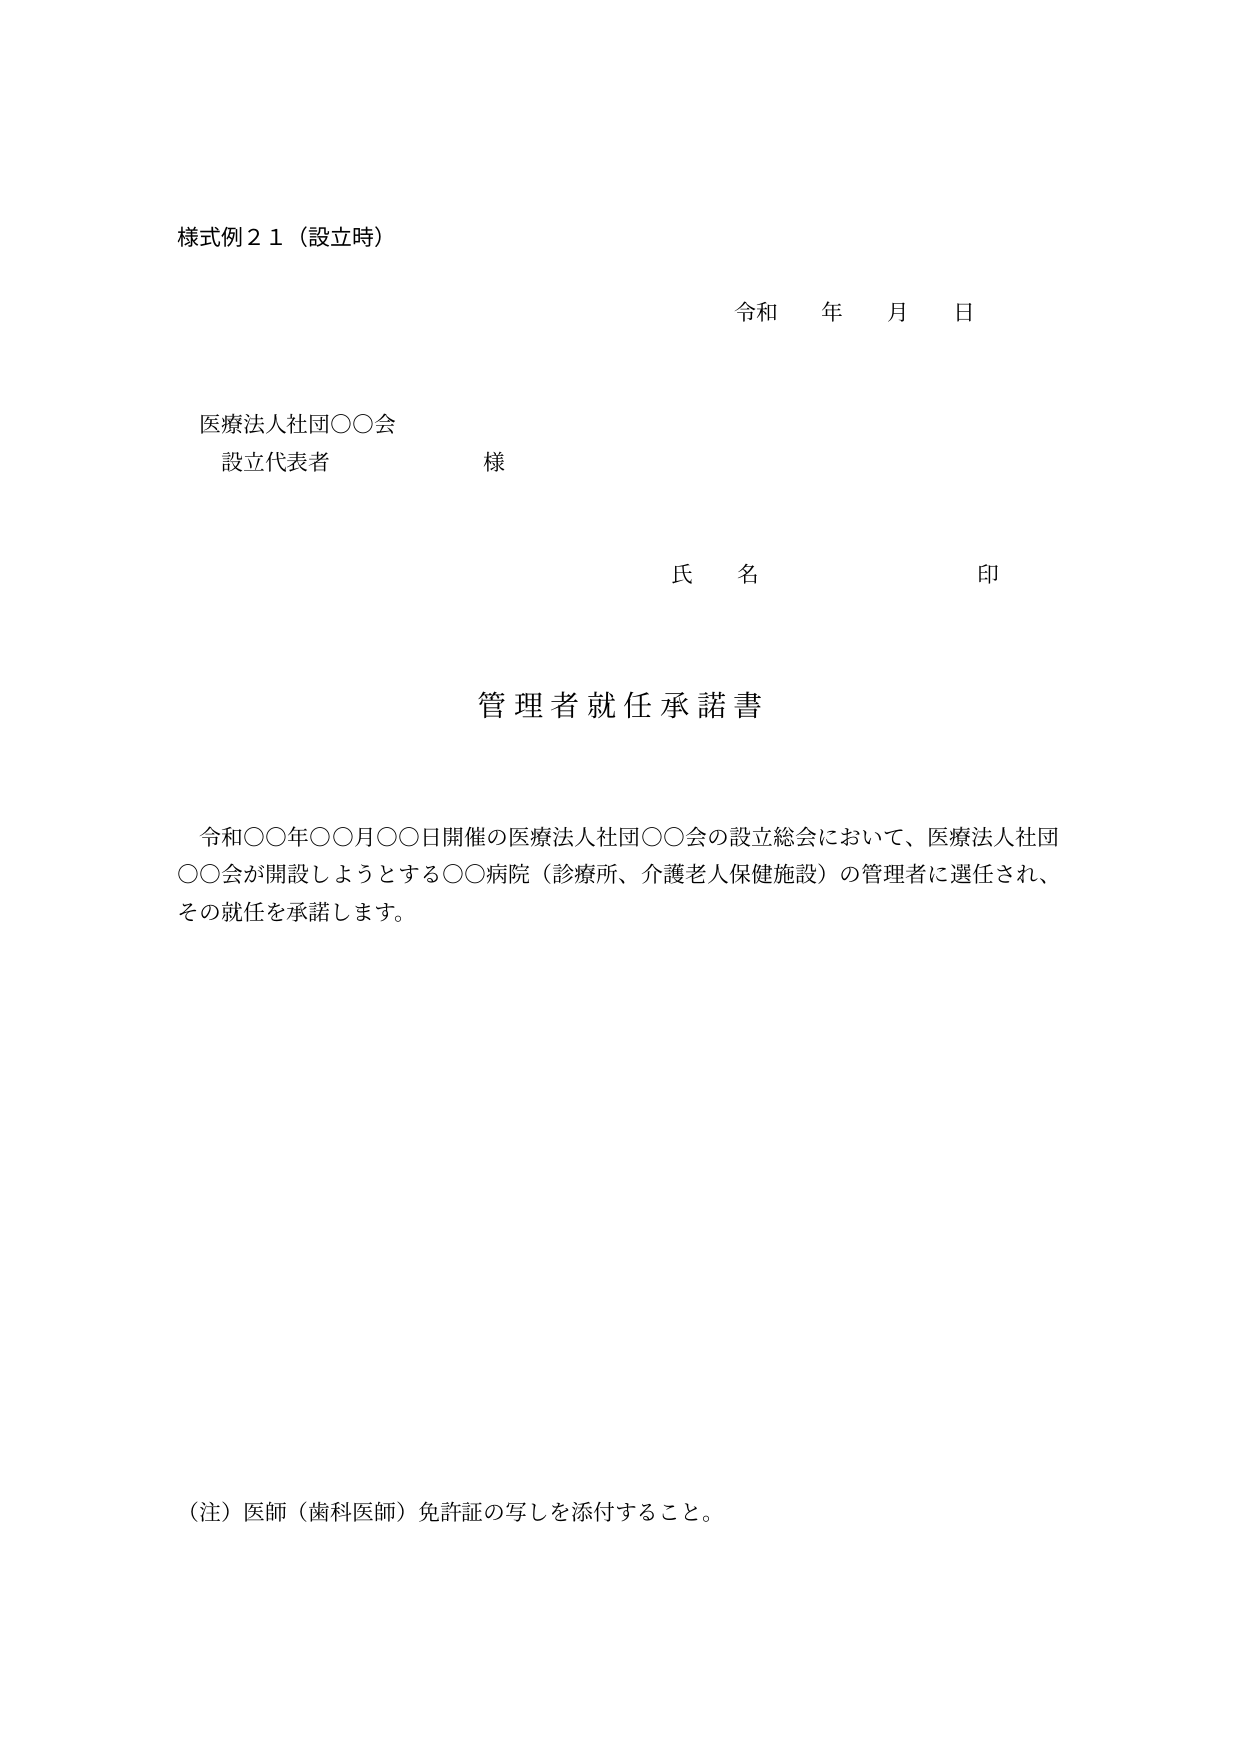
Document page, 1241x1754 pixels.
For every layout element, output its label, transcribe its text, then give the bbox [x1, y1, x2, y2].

text 管 理 者 就 任 承 諾 書 [177, 667, 1063, 742]
text 様式例２１（設立時） [177, 217, 1063, 254]
text 医療法人社団○○会 [177, 404, 1063, 442]
text （注）医師（歯科医師）免許証の写しを添付すること。 [177, 1492, 1063, 1529]
text 設立代表者 様 [177, 442, 1063, 479]
text 氏 名 印 [177, 554, 1063, 592]
text 令和 年 月 日 [177, 292, 1063, 329]
text 令和○○年○○月○○日開催の医療法人社団○○会の設立総会において、医療法人社団○○会が開設しようとする○○病院（診療所、介護老人保健施設）の管理者に選任され、その就任を承諾します。 [177, 817, 1063, 929]
